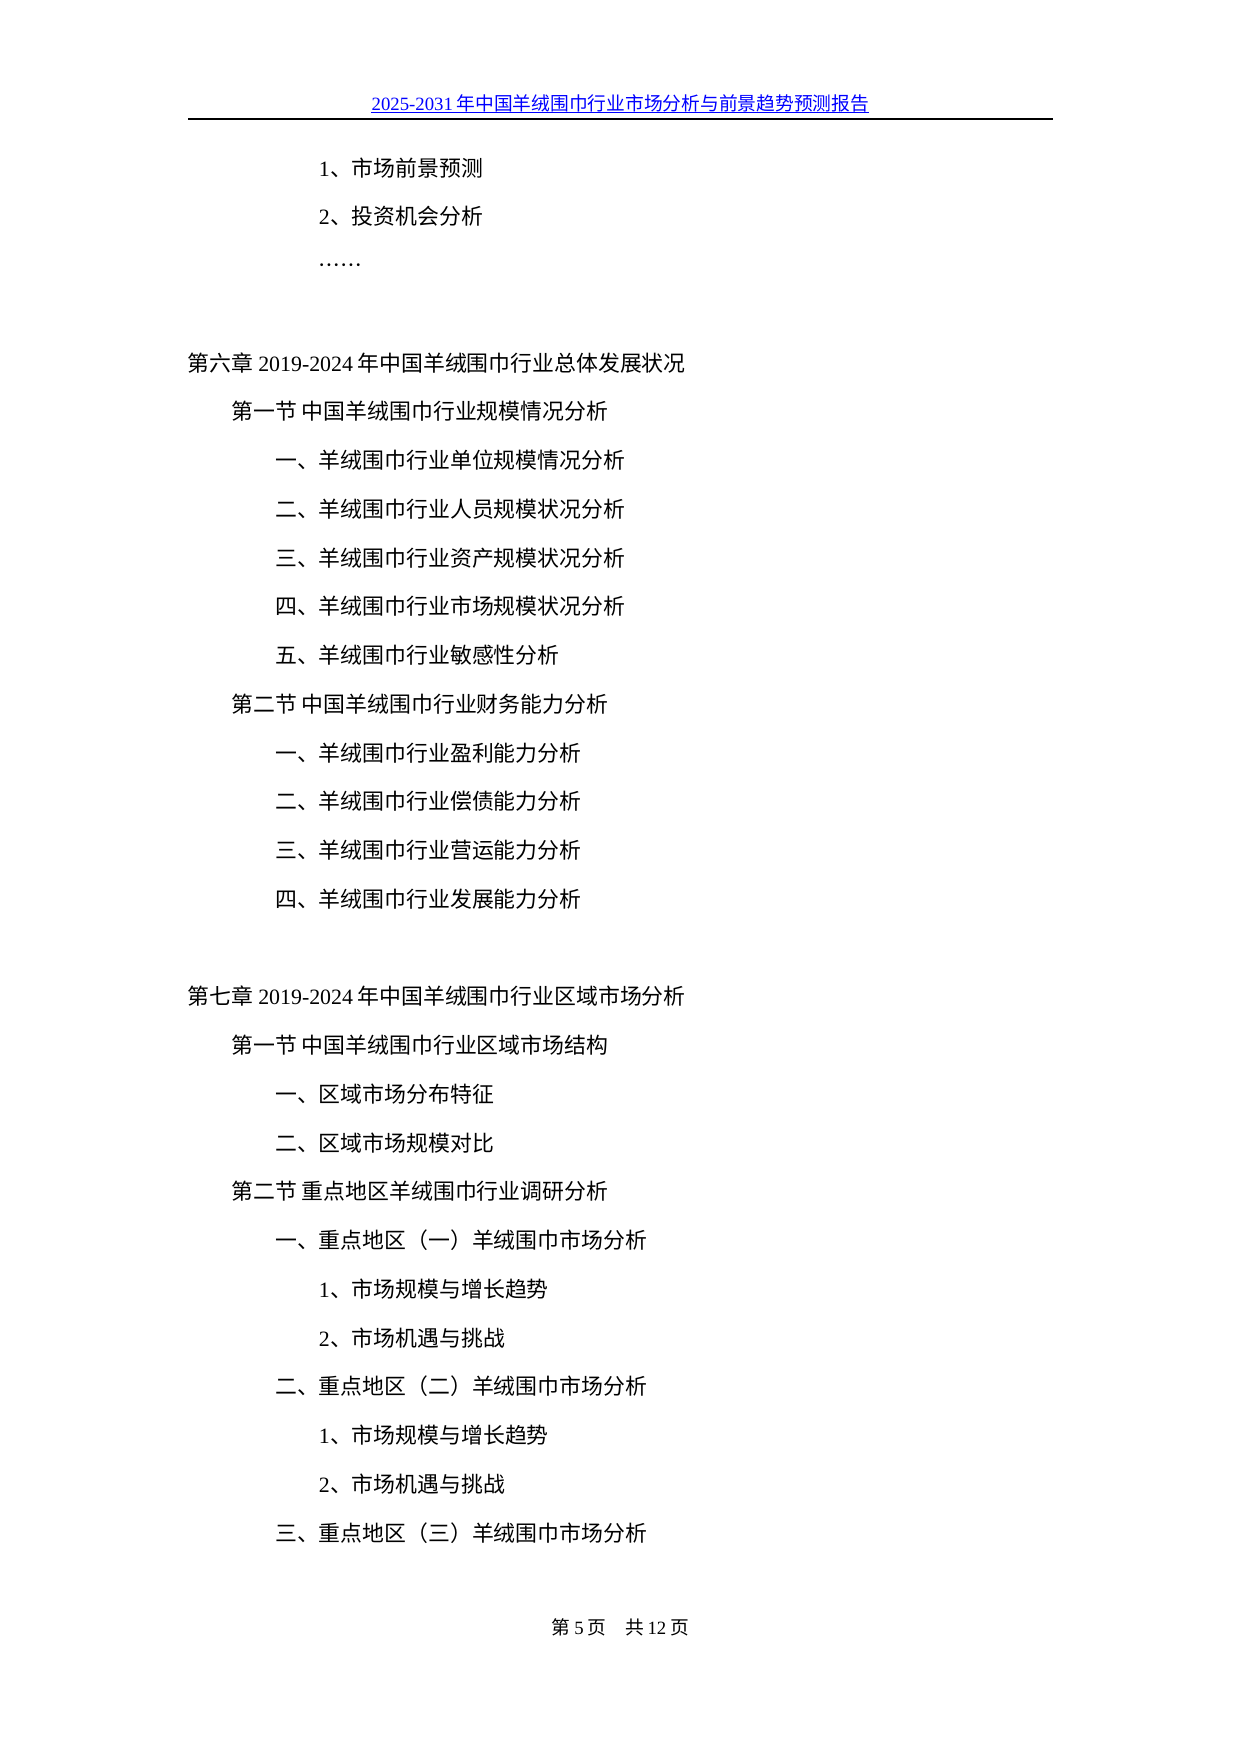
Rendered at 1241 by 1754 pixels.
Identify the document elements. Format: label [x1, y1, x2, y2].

text [187, 150, 1053, 1548]
